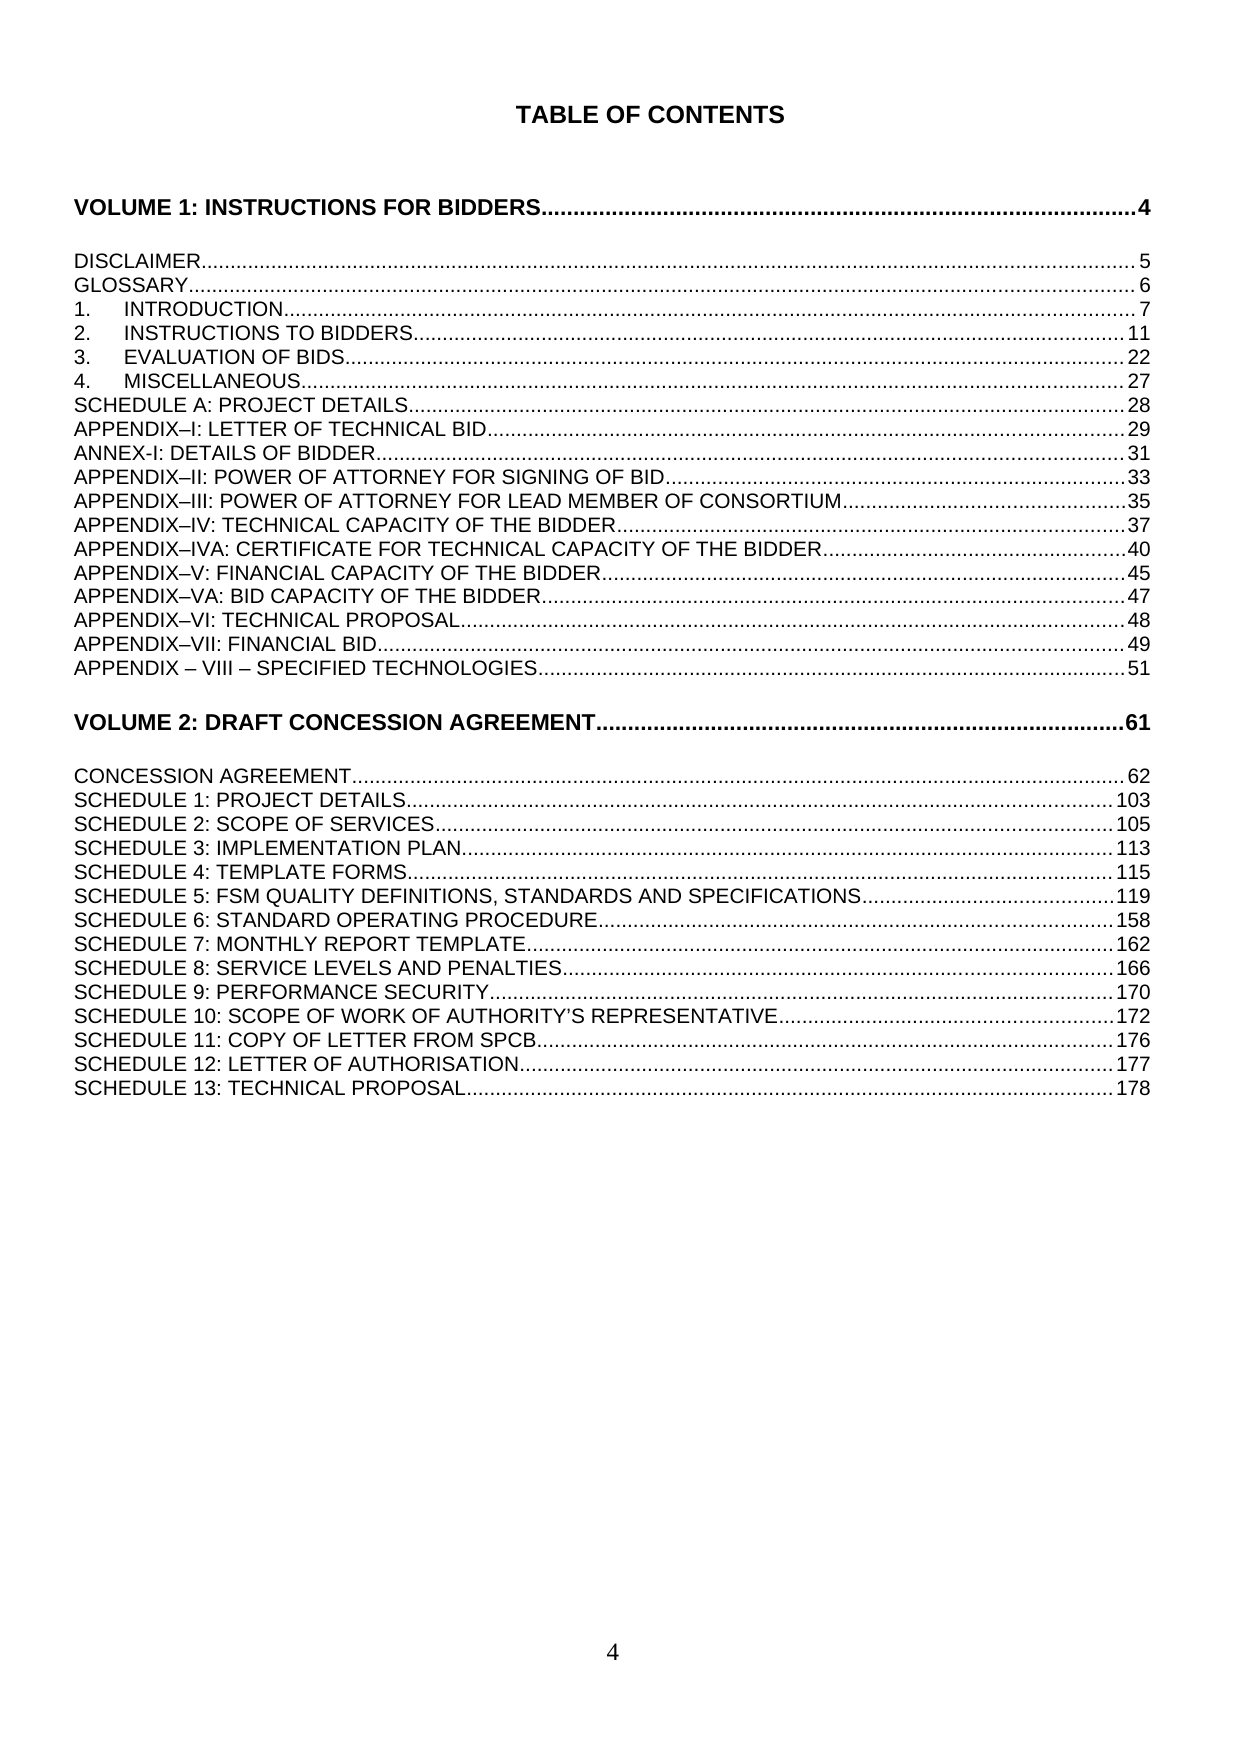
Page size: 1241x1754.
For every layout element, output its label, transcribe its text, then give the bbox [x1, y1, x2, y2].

text VOLUME 2: DRAFT CONCESSION AGREEMENT 61 [74, 709, 1152, 735]
text APPENDIX–VI: TECHNICAL PROPOSAL 48 [74, 608, 1152, 632]
text SCHEDULE 4: TEMPLATE FORMS 115 [74, 860, 1152, 884]
text SCHEDULE 1: PROJECT DETAILS 103 [74, 788, 1152, 812]
text SCHEDULE 7: MONTHLY REPORT TEMPLATE 162 [74, 932, 1152, 956]
text TABLE OF CONTENTS [74, 100, 1152, 129]
text APPENDIX–IV: TECHNICAL CAPACITY OF THE BIDDER 37 [74, 512, 1152, 536]
text 3. EVALUATION OF BIDS 22 [74, 345, 1152, 369]
text SCHEDULE 12: LETTER OF AUTHORISATION 177 [74, 1052, 1152, 1076]
text APPENDIX–VA: BID CAPACITY OF THE BIDDER 47 [74, 584, 1152, 608]
text SCHEDULE 3: IMPLEMENTATION PLAN 113 [74, 836, 1152, 860]
text SCHEDULE A: PROJECT DETAILS 28 [74, 393, 1152, 417]
text DISCLAIMER 5 [74, 249, 1152, 273]
text SCHEDULE 9: PERFORMANCE SECURITY 170 [74, 980, 1152, 1004]
text SCHEDULE 13: TECHNICAL PROPOSAL 178 [74, 1076, 1152, 1099]
text APPENDIX–VII: FINANCIAL BID 49 [74, 632, 1152, 656]
text 1. INTRODUCTION 7 [74, 297, 1152, 321]
text SCHEDULE 10: SCOPE OF WORK OF AUTHORITY’S REPRESENTATIVE 172 [74, 1004, 1152, 1028]
text GLOSSARY 6 [74, 273, 1152, 297]
text SCHEDULE 11: COPY OF LETTER FROM SPCB 176 [74, 1028, 1152, 1052]
text APPENDIX – VIII – SPECIFIED TECHNOLOGIES 51 [74, 656, 1152, 680]
text SCHEDULE 2: SCOPE OF SERVICES 105 [74, 812, 1152, 836]
text CONCESSION AGREEMENT 62 [74, 764, 1152, 788]
text APPENDIX–V: FINANCIAL CAPACITY OF THE BIDDER 45 [74, 560, 1152, 584]
text SCHEDULE 8: SERVICE LEVELS AND PENALTIES 166 [74, 956, 1152, 980]
text 4. MISCELLANEOUS 27 [74, 369, 1152, 393]
text SCHEDULE 5: FSM QUALITY DEFINITIONS, STANDARDS AND SPECIFICATIONS 119 [74, 884, 1152, 908]
text VOLUME 1: INSTRUCTIONS FOR BIDDERS 4 [74, 194, 1152, 220]
text SCHEDULE 6: STANDARD OPERATING PROCEDURE 158 [74, 908, 1152, 932]
text APPENDIX–III: POWER OF ATTORNEY FOR LEAD MEMBER OF CONSORTIUM 35 [74, 488, 1152, 512]
text ANNEX-I: DETAILS OF BIDDER 31 [74, 441, 1152, 464]
text APPENDIX–IVA: CERTIFICATE FOR TECHNICAL CAPACITY OF THE BIDDER 40 [74, 536, 1152, 560]
text 2. INSTRUCTIONS TO BIDDERS 11 [74, 321, 1152, 345]
text APPENDIX–II: POWER OF ATTORNEY FOR SIGNING OF BID 33 [74, 464, 1152, 488]
text APPENDIX–I: LETTER OF TECHNICAL BID 29 [74, 417, 1152, 441]
